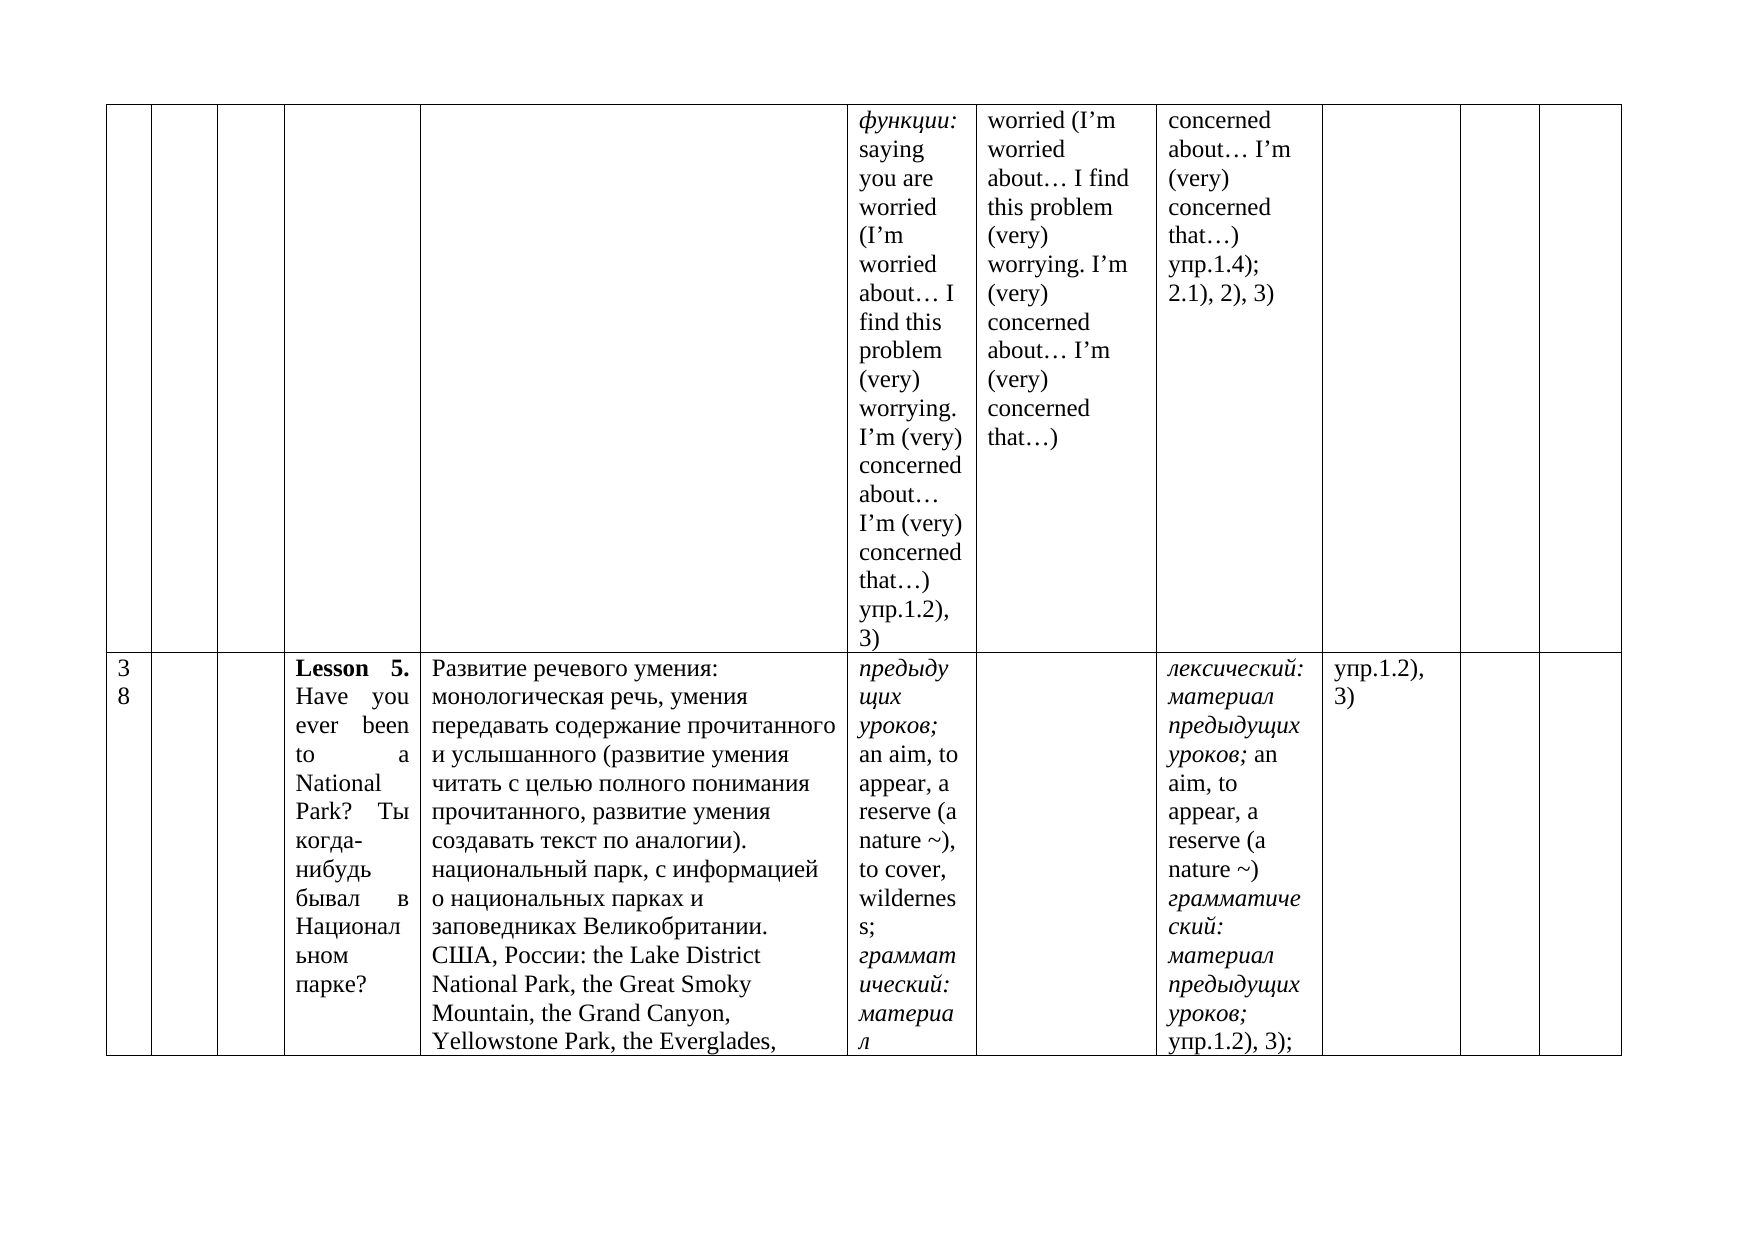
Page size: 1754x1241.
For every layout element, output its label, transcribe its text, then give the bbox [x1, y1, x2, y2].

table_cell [285, 653, 420, 1055]
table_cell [1157, 105, 1322, 652]
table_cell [848, 105, 976, 652]
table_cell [1157, 653, 1322, 1055]
table_cell [152, 105, 217, 652]
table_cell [421, 653, 847, 1055]
table_cell [1461, 653, 1539, 1055]
table_cell [152, 653, 217, 1055]
table_cell [1323, 105, 1460, 652]
table_cell упр.1.2), 3) [1323, 653, 1460, 1055]
table_cell 37 [107, 105, 151, 652]
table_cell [848, 653, 976, 1055]
table_cell 38 [107, 653, 151, 1055]
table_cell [421, 105, 847, 652]
table_cell [218, 105, 284, 652]
table_cell [218, 653, 284, 1055]
table_cell [977, 653, 1156, 1055]
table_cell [977, 105, 1156, 652]
table_cell [1540, 653, 1621, 1055]
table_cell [285, 105, 420, 652]
table_cell [1540, 105, 1621, 652]
table_cell [1461, 105, 1539, 652]
